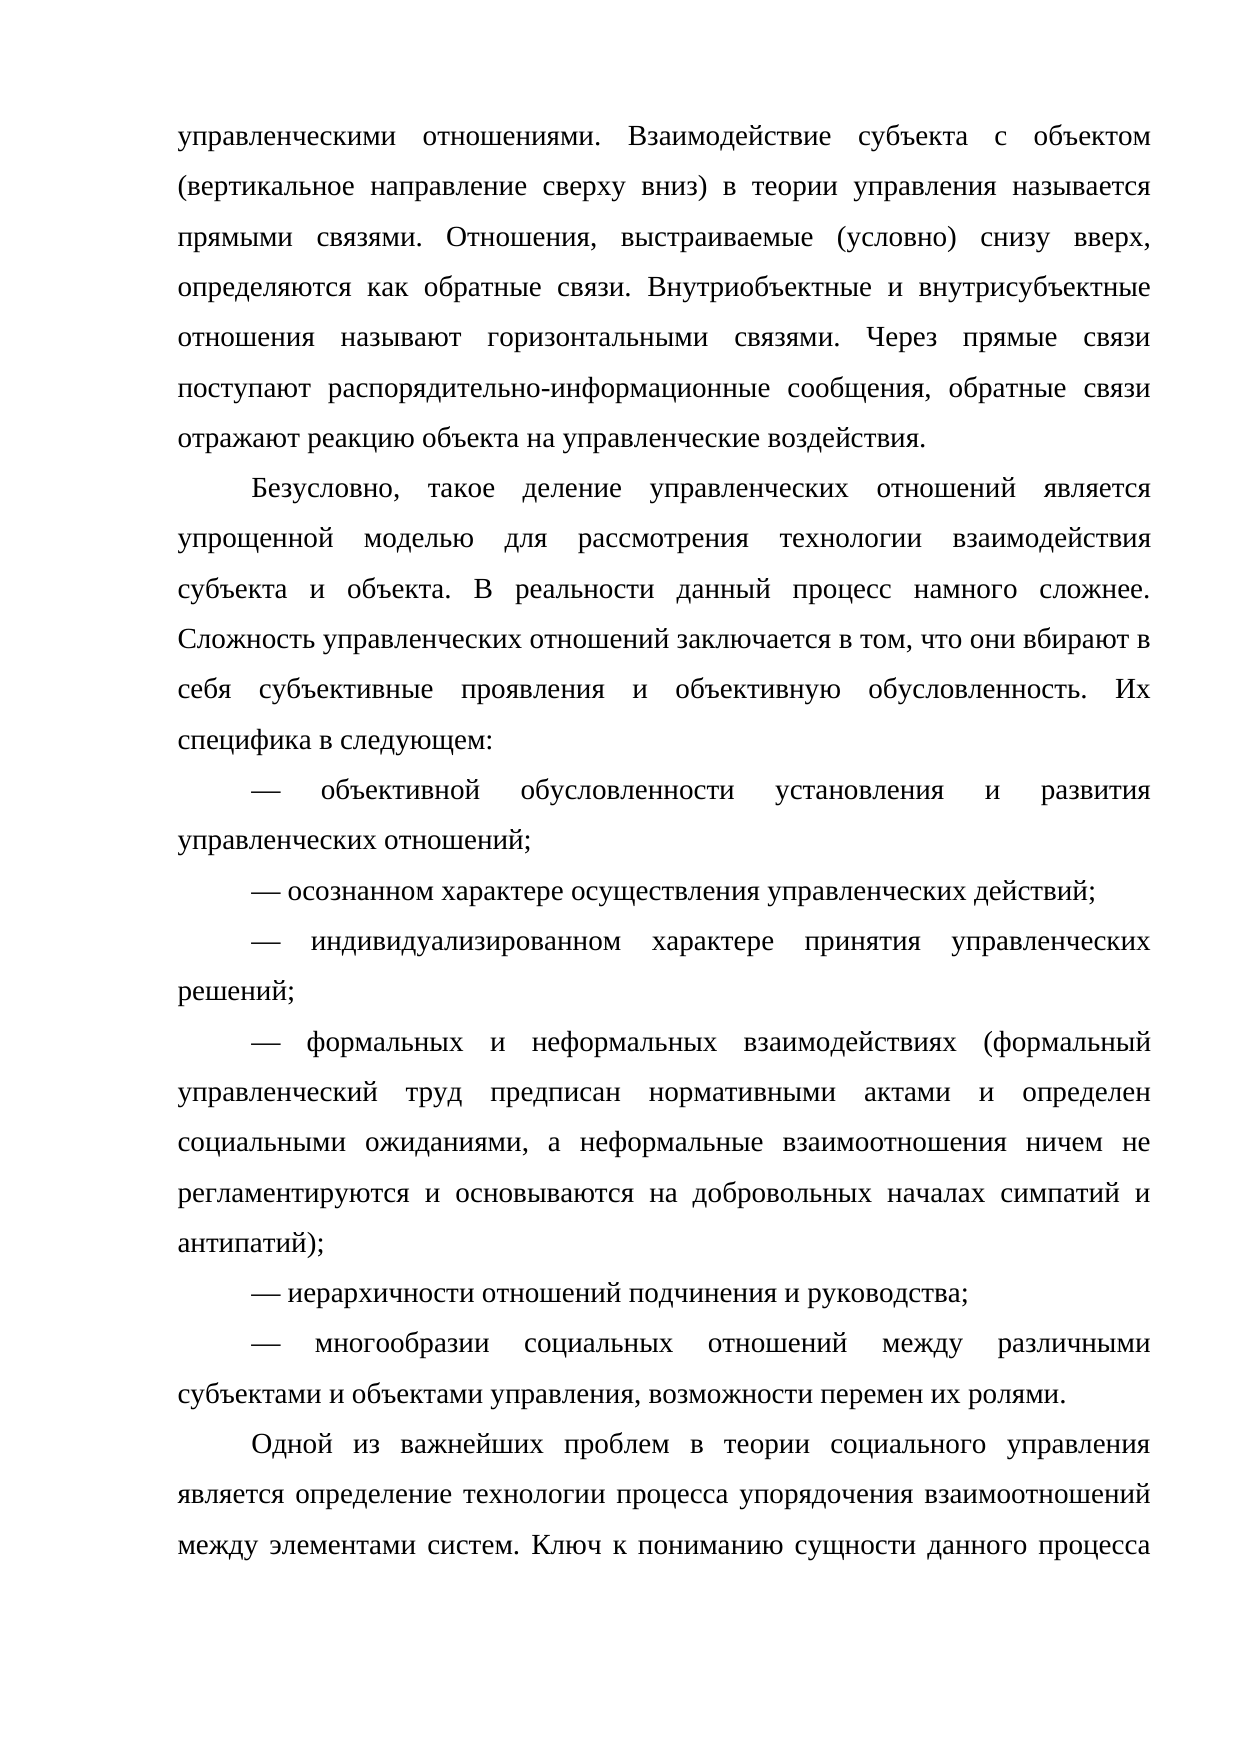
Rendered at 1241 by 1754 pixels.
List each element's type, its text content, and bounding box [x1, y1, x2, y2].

text — иерархичности отношений подчинения и руководства; [177, 1275, 1152, 1309]
text Безусловно, такое деление управленческих отношений является упрощенной моделью для рассмотрения технологии взаимодействия субъекта и объекта. В реальности данный процесс намного сложнее. Сложность управленческих отношений заключается в том, что они вбирают в себя субъективные проявления и объективную обусловленность. Их специфика в следующем: [177, 470, 1152, 755]
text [177, 1426, 1152, 1560]
text — объективной обусловленности установления и развития управленческих отношений; [177, 772, 1152, 856]
text — формальных и неформальных взаимодействиях (формальный управленческий труд предписан нормативными актами и определен социальными ожиданиями, а неформальные взаимоотношения ничем не регламентируются и основываются на добровольных началах симпатий и антипатий); [177, 1024, 1152, 1258]
text — индивидуализированном характере принятия управленческих решений; [177, 923, 1152, 1007]
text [177, 118, 1152, 453]
text — многообразии социальных отношений между различными субъектами и объектами управления, возможности перемен их ролями. [177, 1326, 1152, 1409]
text — осознанном характере осуществления управленческих действий; [177, 873, 1152, 906]
